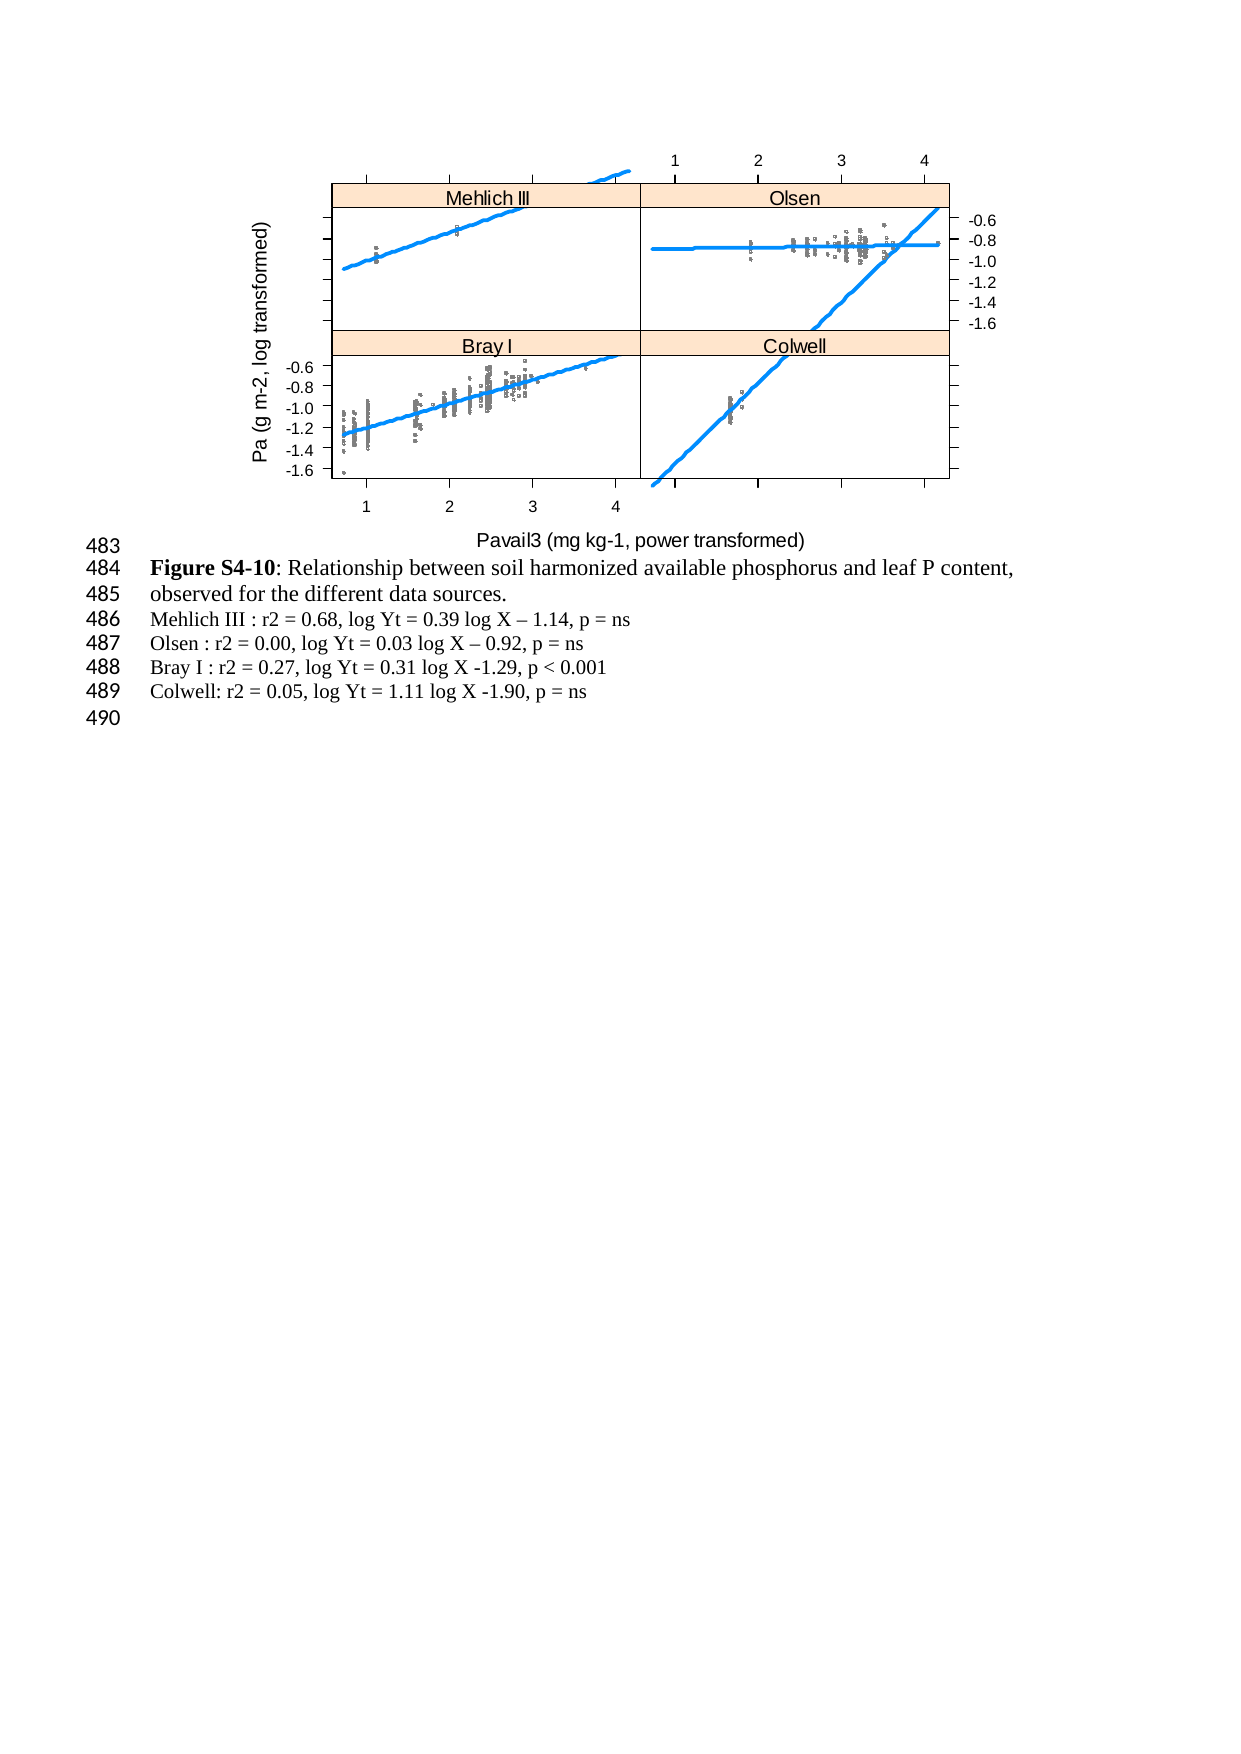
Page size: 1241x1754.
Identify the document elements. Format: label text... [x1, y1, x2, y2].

text Colwell: r2 = 0.05, log Yt = 1.11 log X -1.90, p = ns [150, 679, 1090, 703]
text Mehlich III : r2 = 0.68, log Yt = 0.39 log X – 1.14, p = ns [150, 607, 1090, 631]
text Bray I : r2 = 0.27, log Yt = 0.31 log X -1.29, p < 0.001 [150, 655, 1090, 679]
text Olsen : r2 = 0.00, log Yt = 0.03 log X – 0.92, p = ns [150, 631, 1090, 655]
text Figure S4-10: Relationship between soil harmonized available phosphorus and leaf P content, observed for the different data sources. [150, 554, 1090, 607]
